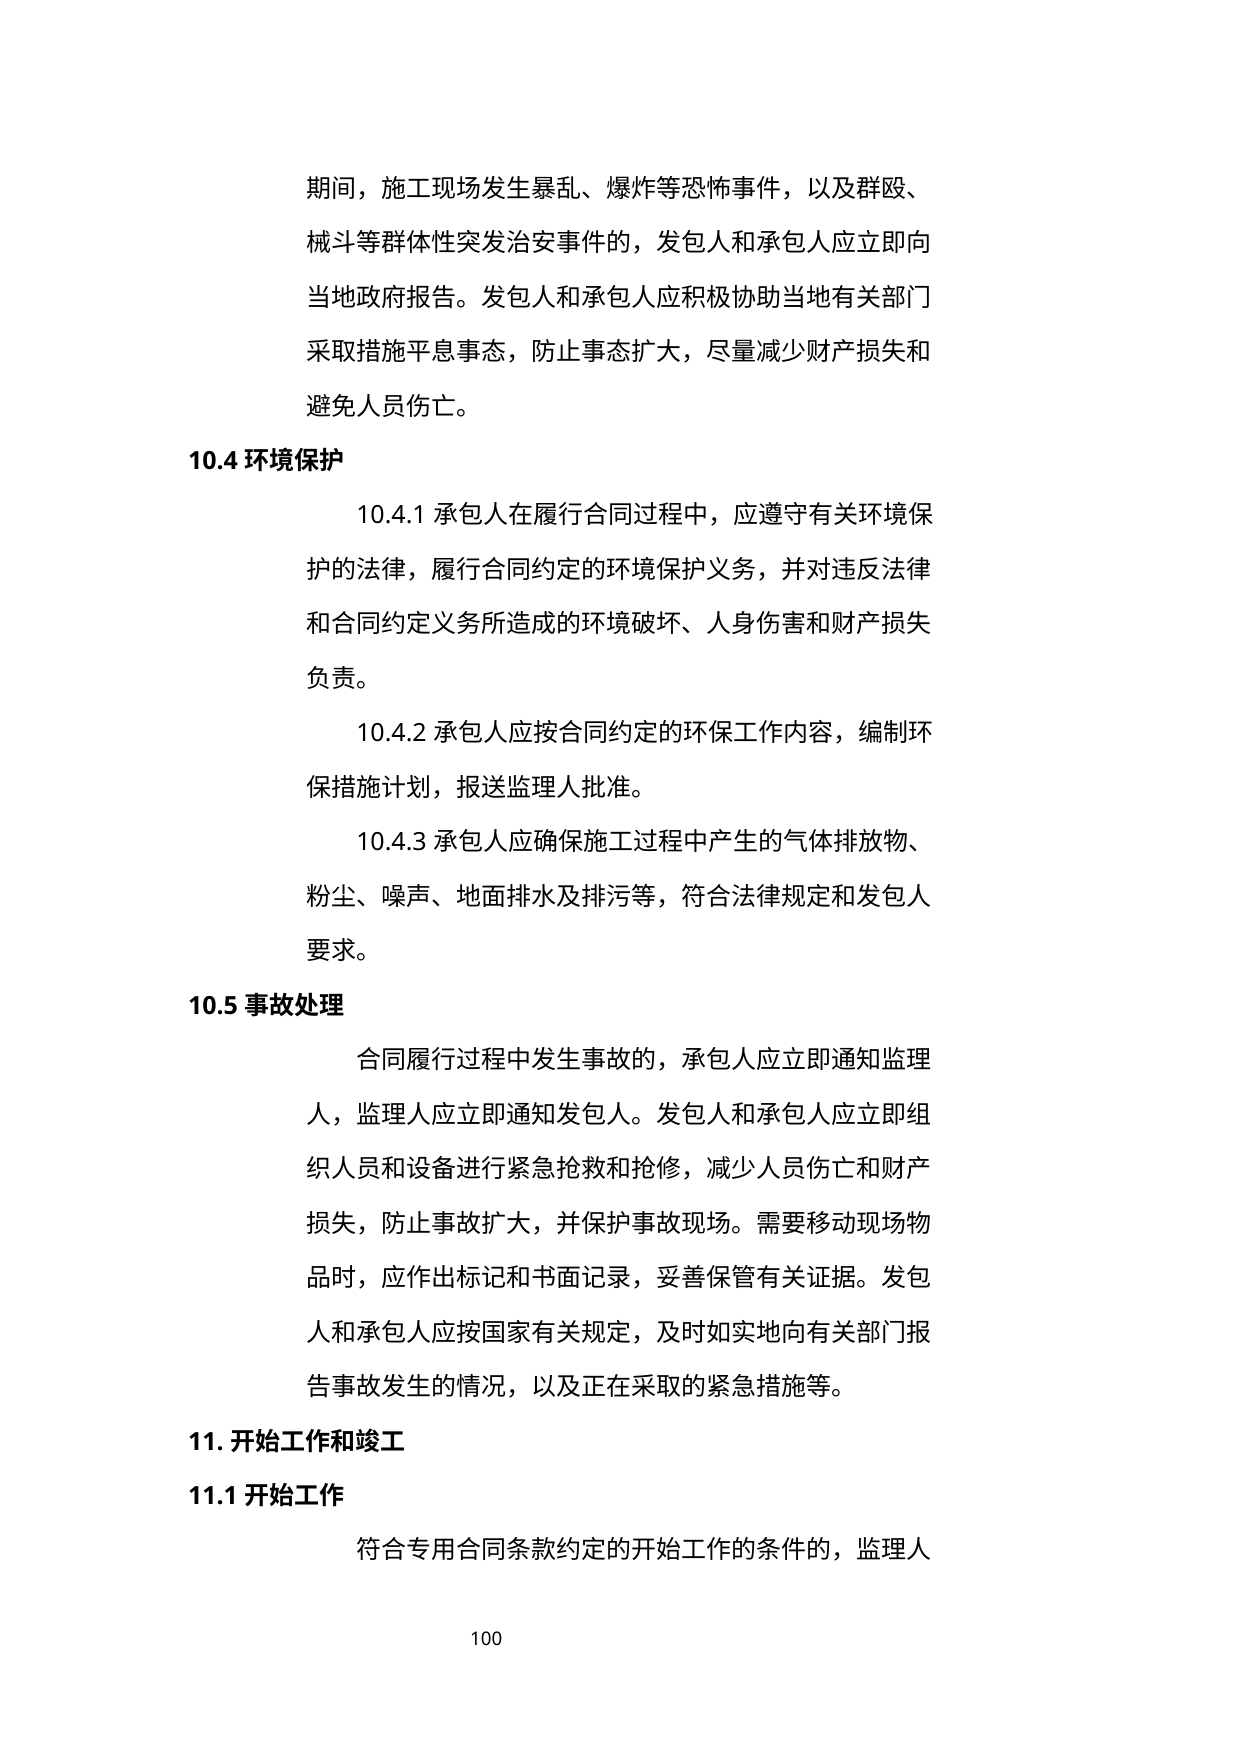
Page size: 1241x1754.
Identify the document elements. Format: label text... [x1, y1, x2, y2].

text 10.5 事故处理 [188, 985, 1052, 1022]
text 10.4.1 承包人在履行合同过程中，应遵守有关环境保护的法律，履行合同约定的环境保护义务，并对违反法律和合同约定义务所造成的环境破坏、人身伤害和财产损失负责。 [306, 495, 937, 695]
text 10.4.3 承包人应确保施工过程中产生的气体排放物、粉尘、噪声、地面排水及排污等，符合法律规定和发包人要求。 [306, 822, 937, 967]
text 10.4 环境保护 [188, 440, 1052, 477]
text 11. 开始工作和竣工 [188, 1421, 1052, 1457]
text 10.4.2 承包人应按合同约定的环保工作内容，编制环保措施计划，报送监理人批准。 [306, 713, 937, 804]
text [306, 168, 937, 422]
text 合同履行过程中发生事故的，承包人应立即通知监理人，监理人应立即通知发包人。发包人和承包人应立即组织人员和设备进行紧急抢救和抢修，减少人员伤亡和财产损失，防止事故扩大，并保护事故现场。需要移动现场物品时，应作出标记和书面记录，妥善保管有关证据。发包人和承包人应按国家有关规定，及时如实地向有关部门报告事故发生的情况，以及正在采取的紧急措施等。 [306, 1040, 937, 1403]
text 11.1 开始工作 [188, 1476, 1052, 1512]
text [306, 1530, 937, 1566]
